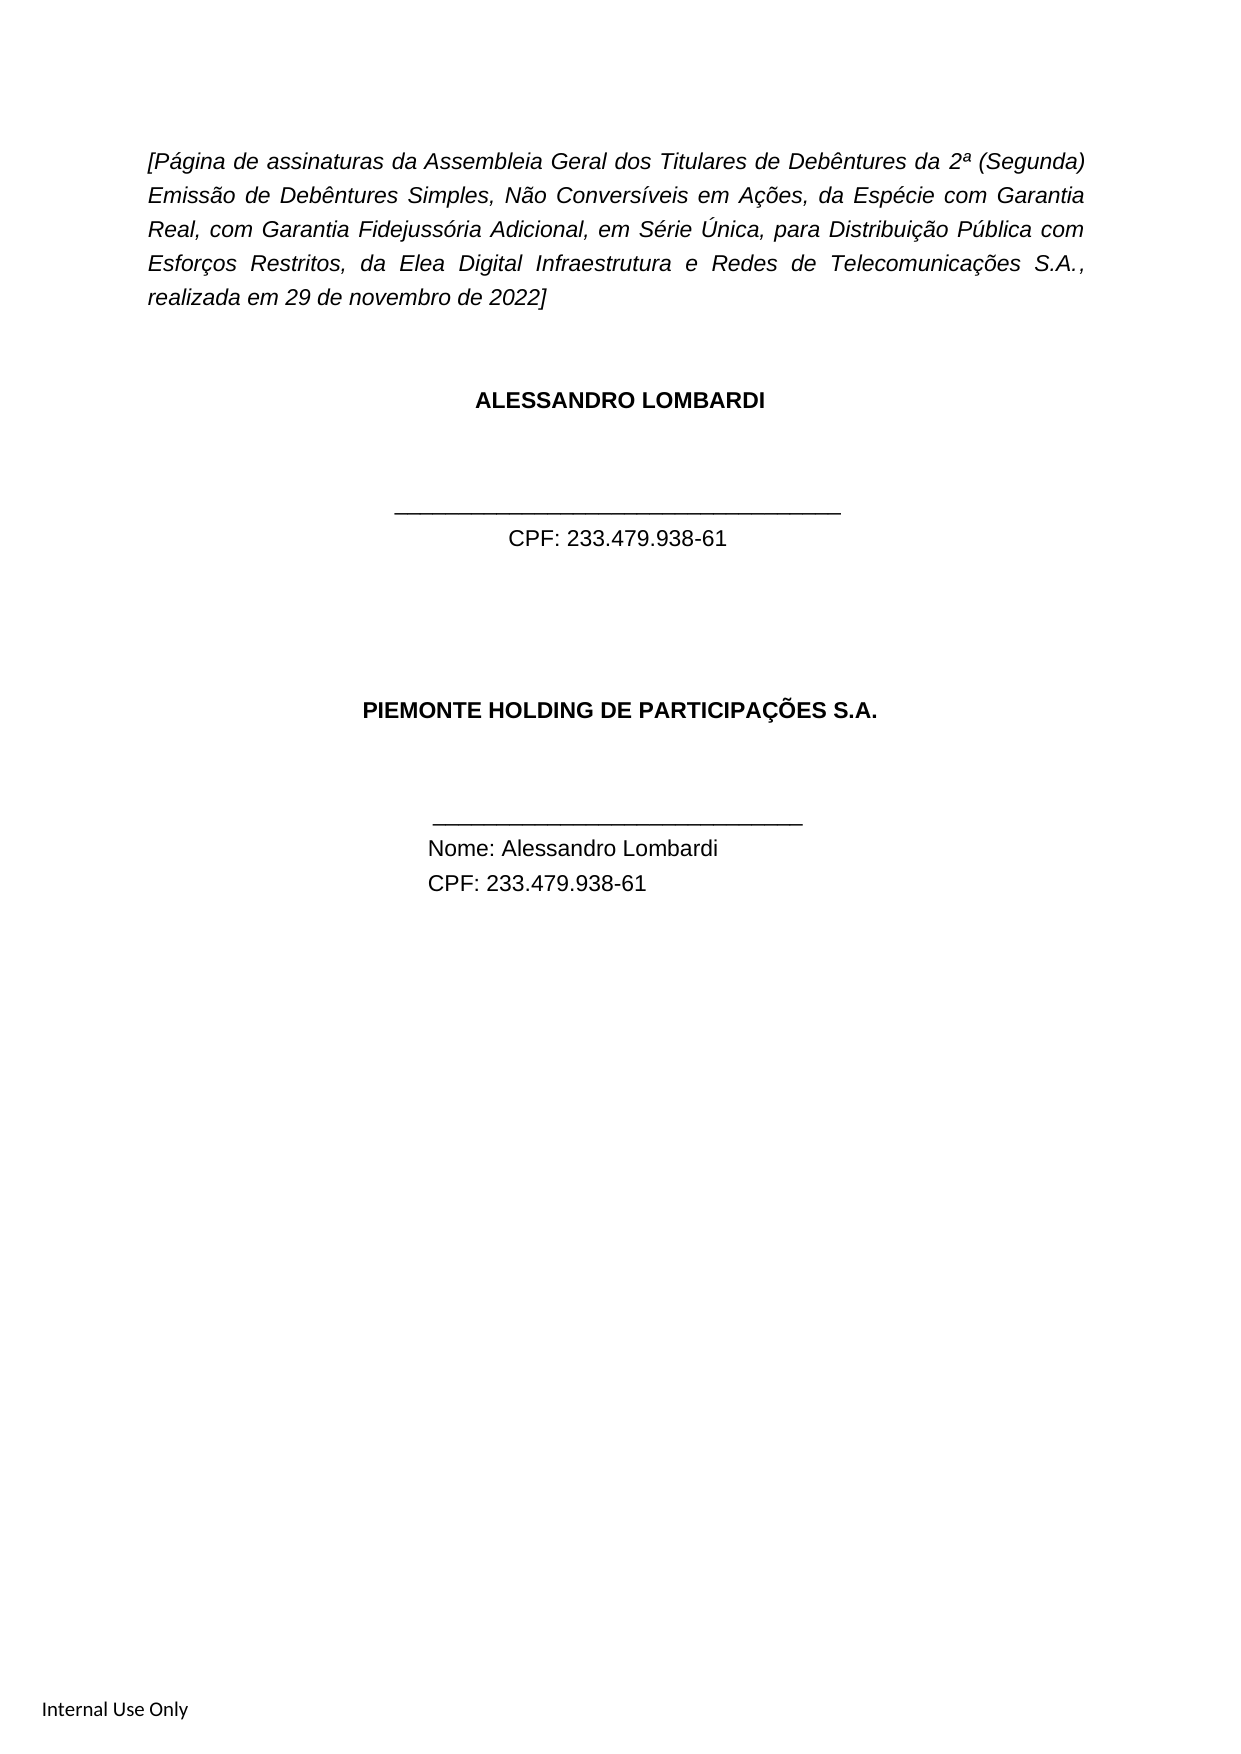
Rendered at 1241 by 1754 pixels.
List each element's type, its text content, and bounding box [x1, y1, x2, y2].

text ALESSANDRO LOMBARDI [177, 387, 1063, 413]
text PIEMONTE HOLDING DE PARTICIPAÇÕES S.A. [177, 697, 1063, 723]
text [Página de assinaturas da Assembleia Geral dos Titulares de Debêntures da 2ª (Segunda) Emissão de Debêntures Simples, Não Conversíveis em Ações, da Espécie com Garantia Real, com Garantia Fidejussória Adicional, em Série Única, para Distribuição Pública com Esforços Restritos, da Elea Digital Infraestrutura e Redes de Telecomunicações S.A., realizada em 29 de novembro de 2022] [148, 148, 1087, 311]
table_cell CPF: 233.479.938-61 [399, 525, 842, 561]
table_header _____________________________ [399, 800, 842, 835]
table_header ___________________________________ [399, 489, 842, 525]
table_cell Nome: Alessandro Lombardi CPF: 233.479.938-61 [399, 835, 842, 905]
